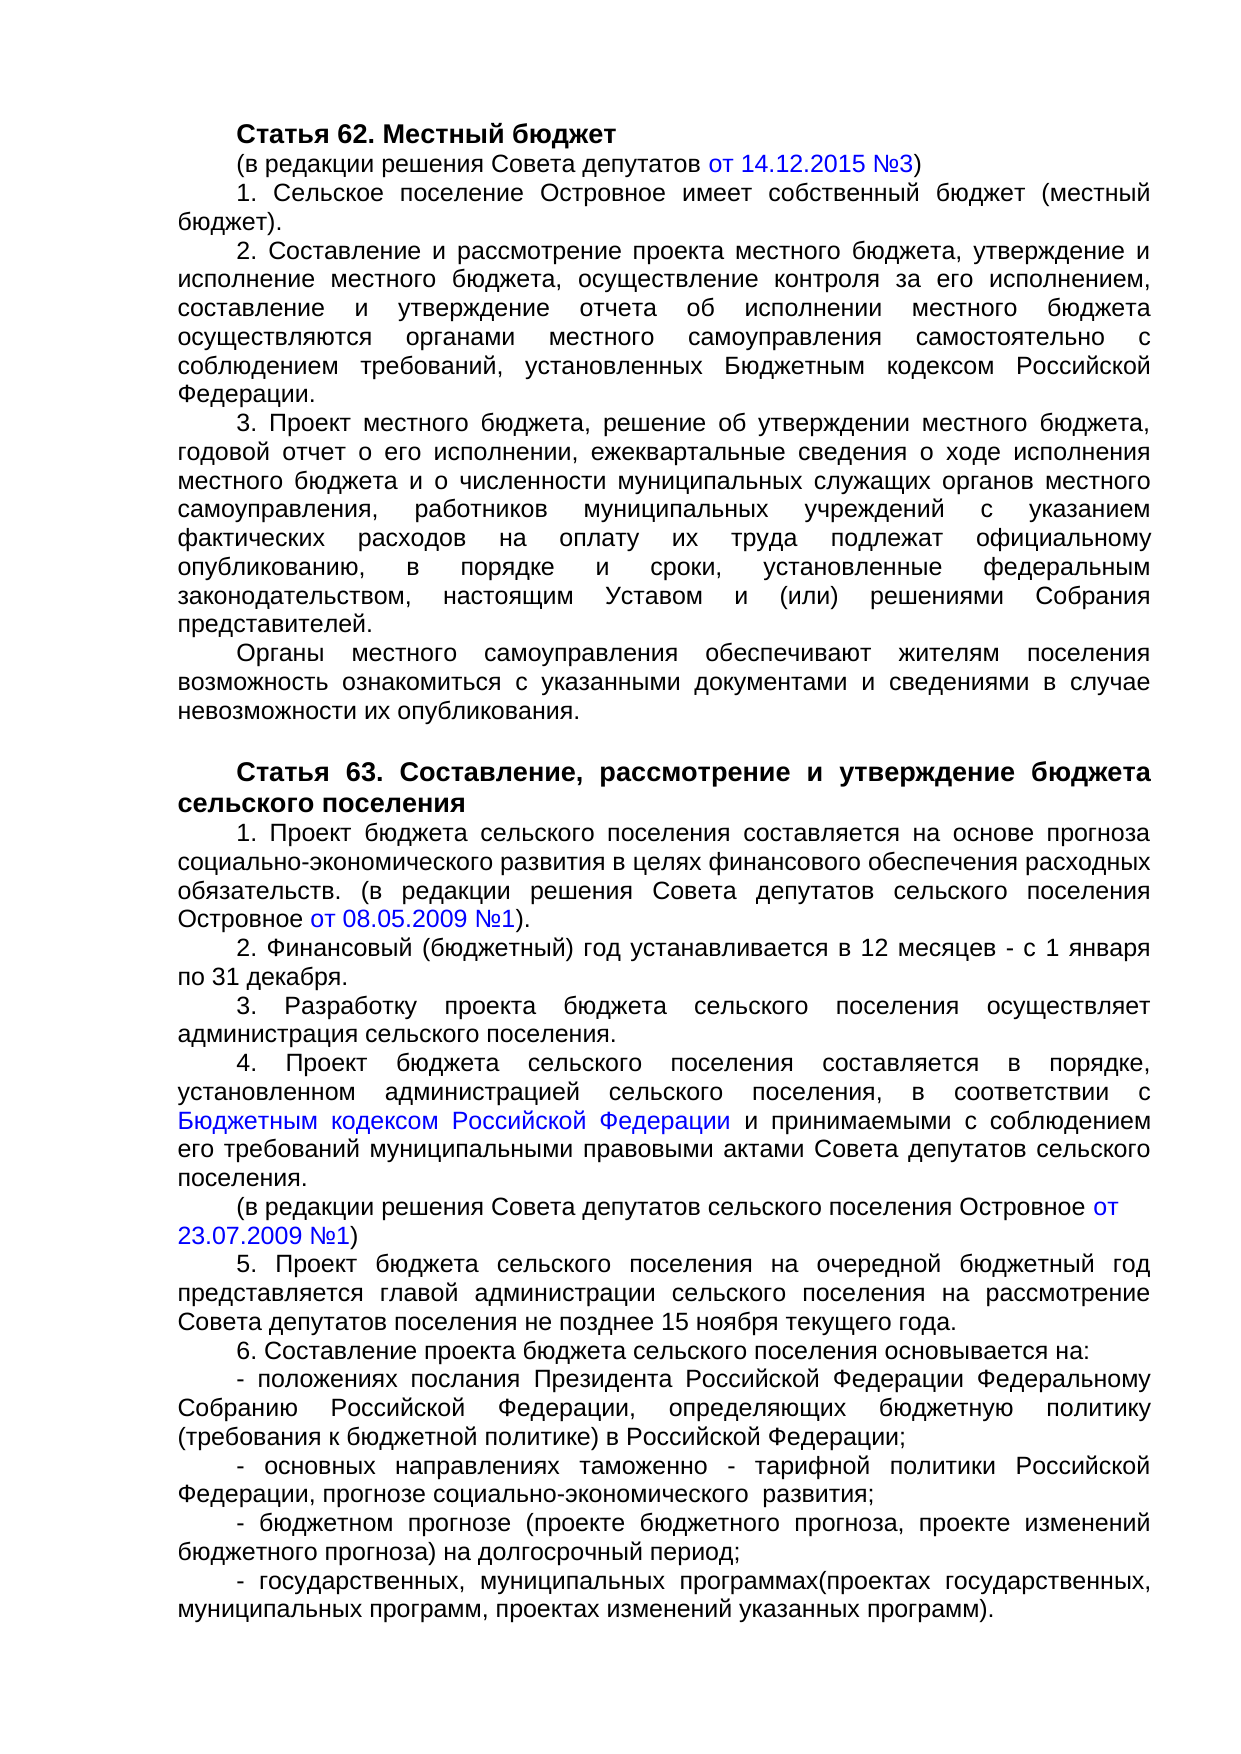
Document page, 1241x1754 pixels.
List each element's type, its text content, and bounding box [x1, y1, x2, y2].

text - положениях послания Президента Российской Федерации Федеральному Собранию Российской Федерации, определяющих бюджетную политику (требования к бюджетной политике) в Российской Федерации; [177, 1364, 1152, 1451]
text 5. Проект бюджета сельского поселения на очередной бюджетный год представляется главой администрации сельского поселения на рассмотрение Совета депутатов поселения не позднее 15 ноября текущего года. [177, 1249, 1152, 1336]
text 1. Сельское поселение Островное имеет собственный бюджет (местный бюджет). [177, 178, 1152, 236]
text 2. Финансовый (бюджетный) год устанавливается в 12 месяцев - с 1 января по 31 декабря. [177, 933, 1152, 991]
text (в редакции решения Совета депутатов от 14.12.2015 №3) [177, 149, 1152, 178]
text - государственных, муниципальных программах(проектах государственных, муниципальных программ, проектах изменений указанных программ). [177, 1566, 1152, 1623]
text - основных направлениях таможенно - тарифной политики Российской Федерации, прогнозе социально-экономического развития; [177, 1451, 1152, 1508]
text Органы местного самоуправления обеспечивают жителям поселения возможность ознакомиться с указанными документами и сведениями в случае невозможности их опубликования. [177, 638, 1152, 724]
text Статья 63. Составление, рассмотрение и утверждение бюджета сельского поселения [177, 756, 1152, 818]
text Статья 62. Местный бюджет [177, 118, 1152, 149]
text 2. Составление и рассмотрение проекта местного бюджета, утверждение и исполнение местного бюджета, осуществление контроля за его исполнением, составление и утверждение отчета об исполнении местного бюджета осуществляются органами местного самоуправления самостоятельно с соблюдением требований, установленных Бюджетным кодексом Российской Федерации. [177, 236, 1152, 408]
text 3. Разработку проекта бюджета сельского поселения осуществляет администрация сельского поселения. [177, 991, 1152, 1048]
text 3. Проект местного бюджета, решение об утверждении местного бюджета, годовой отчет о его исполнении, ежеквартальные сведения о ходе исполнения местного бюджета и о численности муниципальных служащих органов местного самоуправления, работников муниципальных учреждений с указанием фактических расходов на оплату их труда подлежат официальному опубликованию, в порядке и сроки, установленные федеральным законодательством, настоящим Уставом и (или) решениями Собрания представителей. [177, 408, 1152, 638]
text - бюджетном прогнозе (проекте бюджетного прогноза, проекте изменений бюджетного прогноза) на долгосрочный период; [177, 1508, 1152, 1566]
text 4. Проект бюджета сельского поселения составляется в порядке, установленном администрацией сельского поселения, в соответствии с Бюджетным кодексом Российской Федерации и принимаемыми с соблюдением его требований муниципальными правовыми актами Совета депутатов сельского поселения. [177, 1048, 1152, 1192]
text 1. Проект бюджета сельского поселения составляется на основе прогноза социально-экономического развития в целях финансового обеспечения расходных обязательств. (в редакции решения Совета депутатов сельского поселения Островное от 08.05.2009 №1). [177, 818, 1152, 933]
text 6. Составление проекта бюджета сельского поселения основывается на: [177, 1336, 1152, 1364]
text (в редакции решения Совета депутатов сельского поселения Островное от 23.07.2009 №1) [177, 1192, 1152, 1249]
